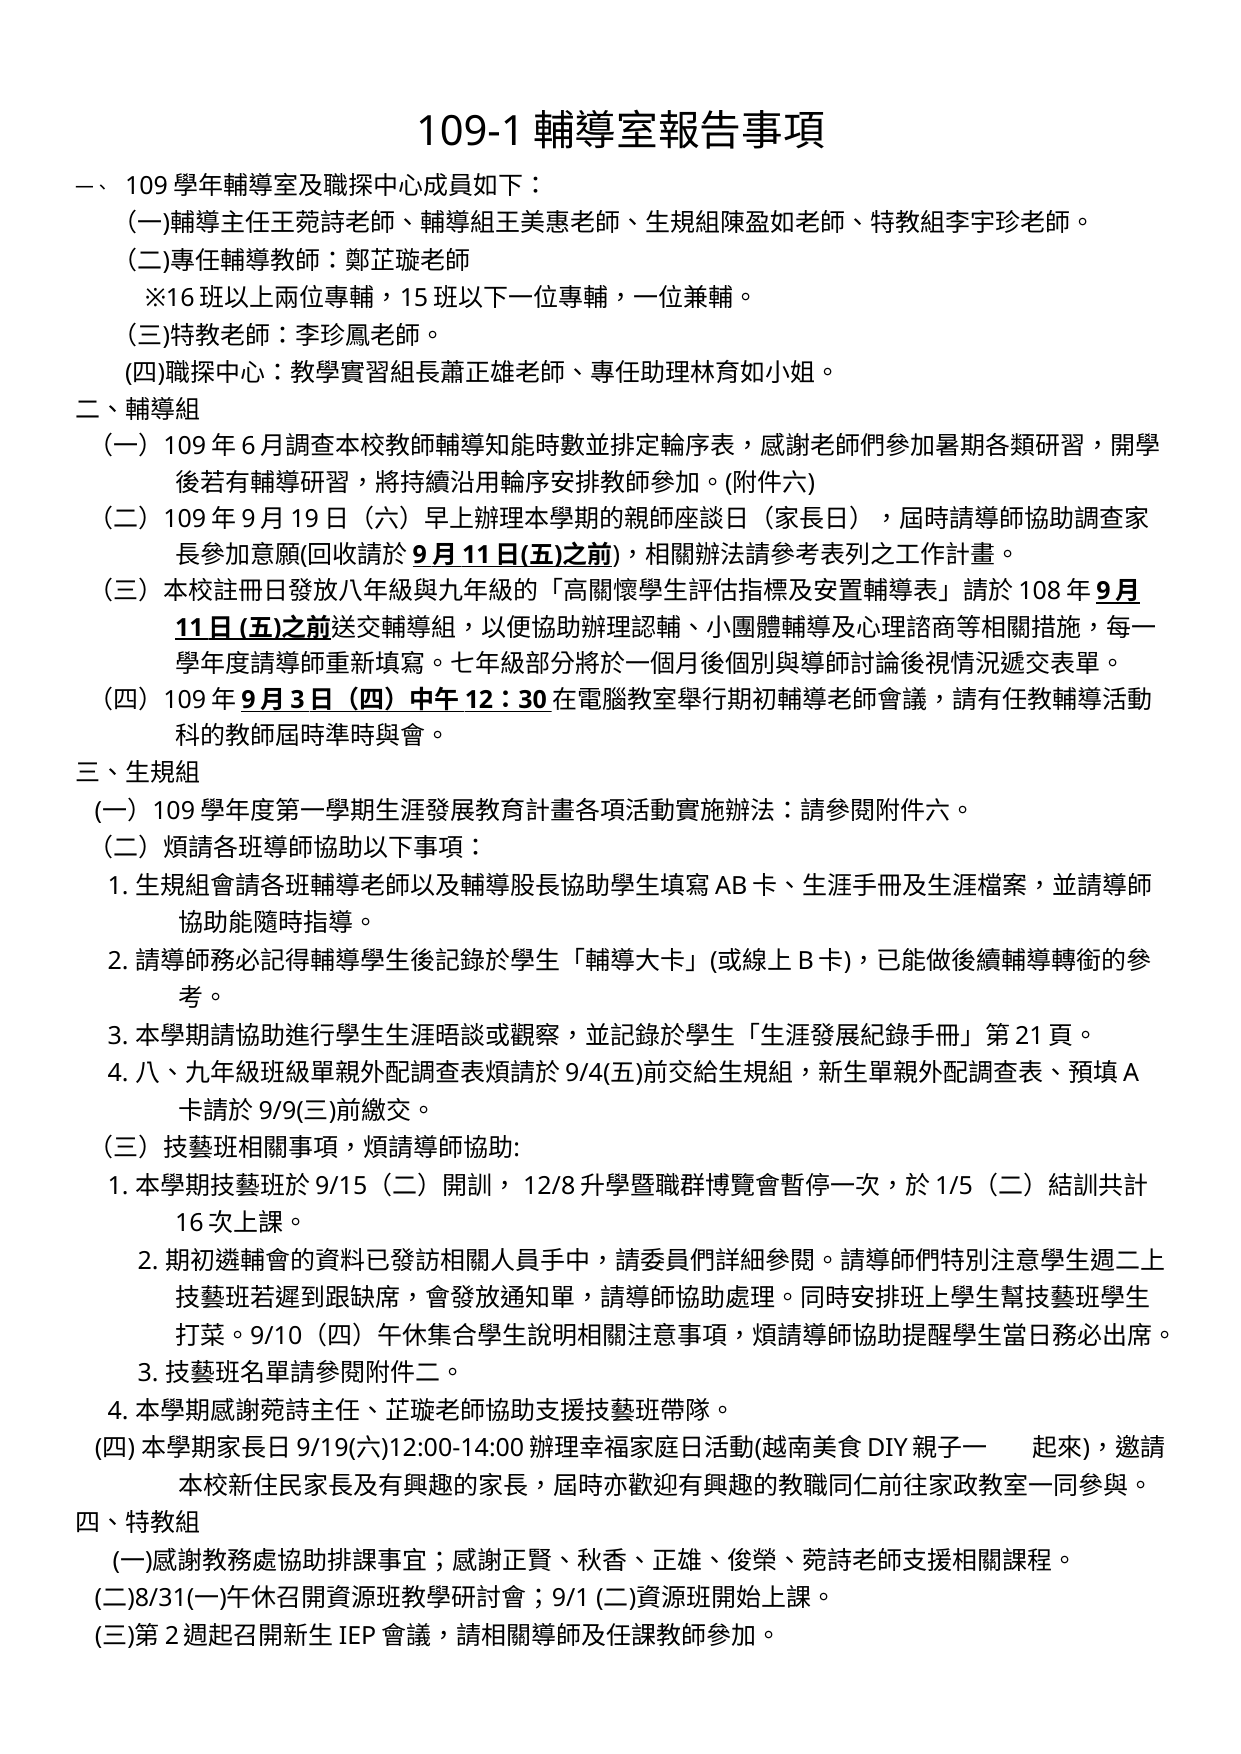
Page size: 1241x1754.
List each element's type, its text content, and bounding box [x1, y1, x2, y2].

text (三)第2週起召開新生IEP會議，請相關導師及任課教師參加。 [75, 1614, 1165, 1652]
text 109-1輔導室報告事項 [75, 89, 1165, 164]
text 二、輔導組 [75, 389, 1165, 426]
text （一）109年6月調查本校教師輔導知能時數並排定輪序表，感謝老師們參加暑期各類研習，開學後若有輔導研習，將持續沿用輪序安排教師參加。(附件六) [75, 426, 1165, 498]
text 3. 技藝班名單請參閱附件二。 [137, 1352, 1165, 1389]
text 1. 本學期技藝班於9/15（二）開訓， 12/8升學暨職群博覽會暫停一次，於1/5（二）結訓共計16次上課。 [75, 1164, 1165, 1239]
text (一）109學年度第一學期生涯發展教育計畫各項活動實施辦法：請參閱附件六。 [75, 789, 1165, 827]
text 3. 本學期請協助進行學生生涯晤談或觀察，並記錄於學生「生涯發展紀錄手冊」第21頁。 [75, 1014, 1165, 1052]
text ※16班以上兩位專輔，15班以下一位專輔，一位兼輔。 [75, 277, 1165, 314]
list 109學年輔導室及職探中心成員如下： [75, 164, 1165, 202]
text （一)輔導主任王菀詩老師、輔導組王美惠老師、生規組陳盈如老師、特教組李宇珍老師。 [75, 202, 1165, 239]
text 4. 八、九年級班級單親外配調查表煩請於9/4(五)前交給生規組，新生單親外配調查表、預填A卡請於9/9(三)前繳交。 [75, 1052, 1165, 1127]
text 2. 期初遴輔會的資料已發訪相關人員手中，請委員們詳細參閱。請導師們特別注意學生週二上技藝班若遲到跟缺席，會發放通知單，請導師協助處理。同時安排班上學生幫技藝班學生打菜。9/10（四）午休集合學生說明相關注意事項，煩請導師協助提醒學生當日務必出席。 [137, 1239, 1165, 1352]
text （四）109年9月3日（四）中午12：30在電腦教室舉行期初輔導老師會議，請有任教輔導活動科的教師屆時準時與會。 [75, 679, 1165, 752]
text (一)感謝教務處協助排課事宜；感謝正賢、秋香、正雄、俊榮、菀詩老師支援相關課程。 [112, 1539, 1165, 1577]
text （三)特教老師：李珍鳳老師。 [75, 314, 1165, 352]
text （三）本校註冊日發放八年級與九年級的「高關懷學生評估指標及安置輔導表」請於108年9月11日 (五)之前送交輔導組，以便協助辦理認輔、小團體輔導及心理諮商等相關措施，每一學年度請導師重新填寫。七年級部分將於一個月後個別與導師討論後視情況遞交表單。 [75, 571, 1165, 679]
text （三）技藝班相關事項，煩請導師協助: [75, 1127, 1165, 1164]
text （二）109年9月19日（六）早上辦理本學期的親師座談日（家長日），屆時請導師協助調查家長參加意願(回收請於9月11日(五)之前)，相關辦法請參考表列之工作計畫。 [75, 498, 1165, 571]
text 三、生規組 [75, 752, 1165, 789]
text 1. 生規組會請各班輔導老師以及輔導股長協助學生填寫AB卡、生涯手冊及生涯檔案，並請導師協助能隨時指導。 [75, 864, 1165, 939]
text 四、特教組 [75, 1502, 1165, 1539]
text (二)8/31(一)午休召開資源班教學研討會；9/1 (二)資源班開始上課。 [75, 1577, 1165, 1614]
text (四) 本學期家長日9/19(六)12:00-14:00辦理幸福家庭日活動(越南美食DIY親子一 起來)，邀請本校新住民家長及有興趣的家長，屆時亦歡迎有興趣的教職同仁前往家政教室一同參與。 [75, 1427, 1165, 1502]
text (四)職探中心：教學實習組長蕭正雄老師、專任助理林育如小姐。 [75, 352, 1165, 389]
text 4. 本學期感謝菀詩主任、芷璇老師協助支援技藝班帶隊。 [75, 1389, 1165, 1427]
text 2. 請導師務必記得輔導學生後記錄於學生「輔導大卡」(或線上B卡)，已能做後續輔導轉銜的參考。 [75, 939, 1165, 1014]
text （二）煩請各班導師協助以下事項： [75, 827, 1165, 864]
text （二)專任輔導教師：鄭芷璇老師 [75, 239, 1165, 277]
